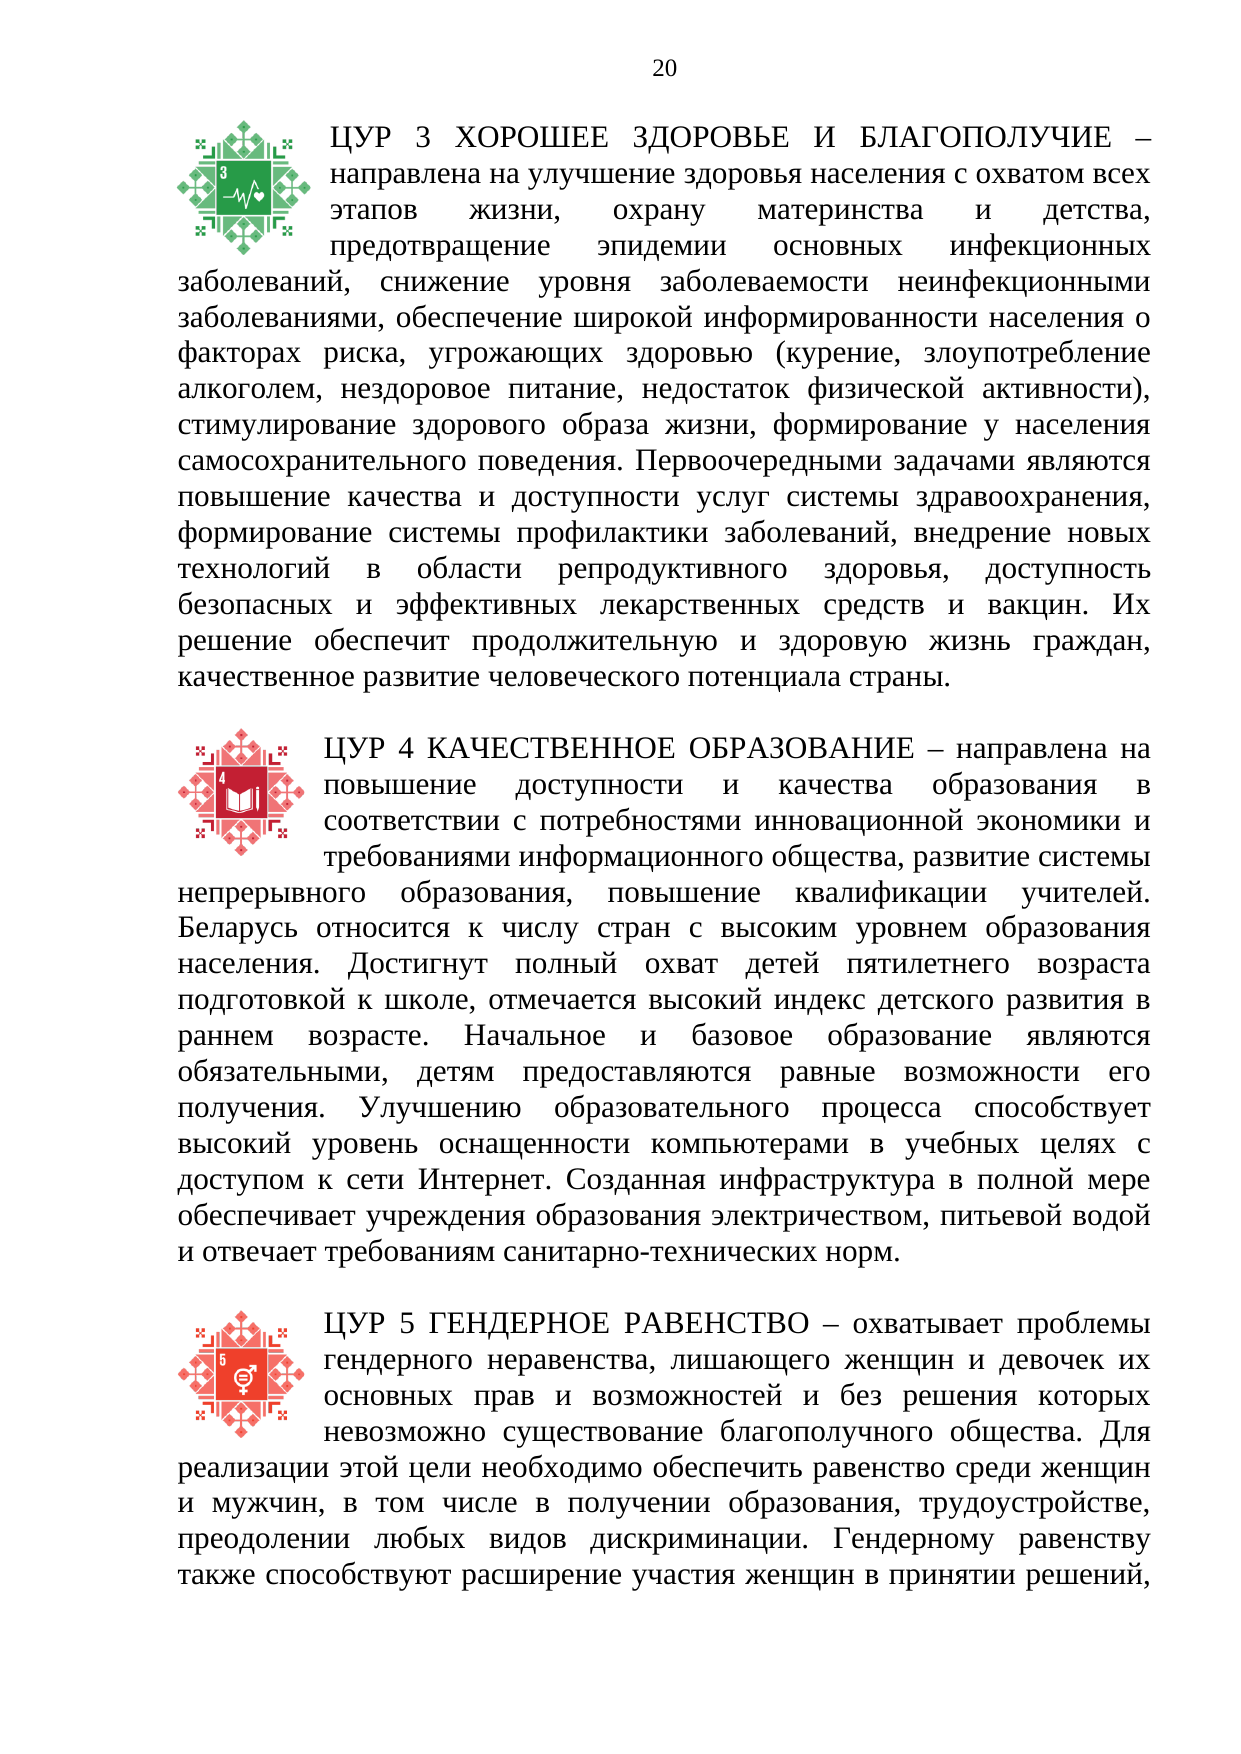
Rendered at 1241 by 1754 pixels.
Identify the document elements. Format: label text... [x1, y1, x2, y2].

picture [176, 120, 311, 255]
text ЦУР 3 ХОРОШЕЕ ЗДОРОВЬЕ И БЛАГОПОЛУЧИЕ – направлена на улучшение здоровья населения с охватом всех этапов жизни, охрану материнства и детства, предотвращение эпидемии основных инфекционных заболеваний, снижение уровня заболеваемости неинфекционными заболеваниями, обеспечение широкой информированности населения о факторах риска, угрожающих здоровью (курение, злоупотребление алкоголем, нездоровое питание, недостаток физической активности), стимулирование здорового образа жизни, формирование у населения самосохранительного поведения. Первоочередными задачами являются повышение качества и доступности услуг системы здравоохранения, формирование системы профилактики заболеваний, внедрение новых технологий в области репродуктивного здоровья, доступность безопасных и эффективных лекарственных средств и вакцин. Их решение обеспечит продолжительную и здоровую жизнь граждан, качественное развитие человеческого потенциала страны. [177, 118, 1152, 693]
picture [177, 1310, 305, 1438]
picture [177, 728, 305, 856]
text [177, 1304, 1152, 1592]
text ЦУР 4 КАЧЕСТВЕННОЕ ОБРАЗОВАНИЕ – направлена на повышение доступности и качества образования в соответствии с потребностями инновационной экономики и требованиями информационного общества, развитие системы непрерывного образования, повышение квалификации учителей. Беларусь относится к числу стран с высоким уровнем образования населения. Достигнут полный охват детей пятилетнего возраста подготовкой к школе, отмечается высокий индекс детского развития в раннем возрасте. Начальное и базовое образование являются обязательными, детям предоставляются равные возможности его получения. Улучшению образовательного процесса способствует высокий уровень оснащенности компьютерами в учебных целях с доступом к сети Интернет. Созданная инфраструктура в полной мере обеспечивает учреждения образования электричеством, питьевой водой и отвечает требованиям санитарно-технических норм. [177, 729, 1152, 1268]
